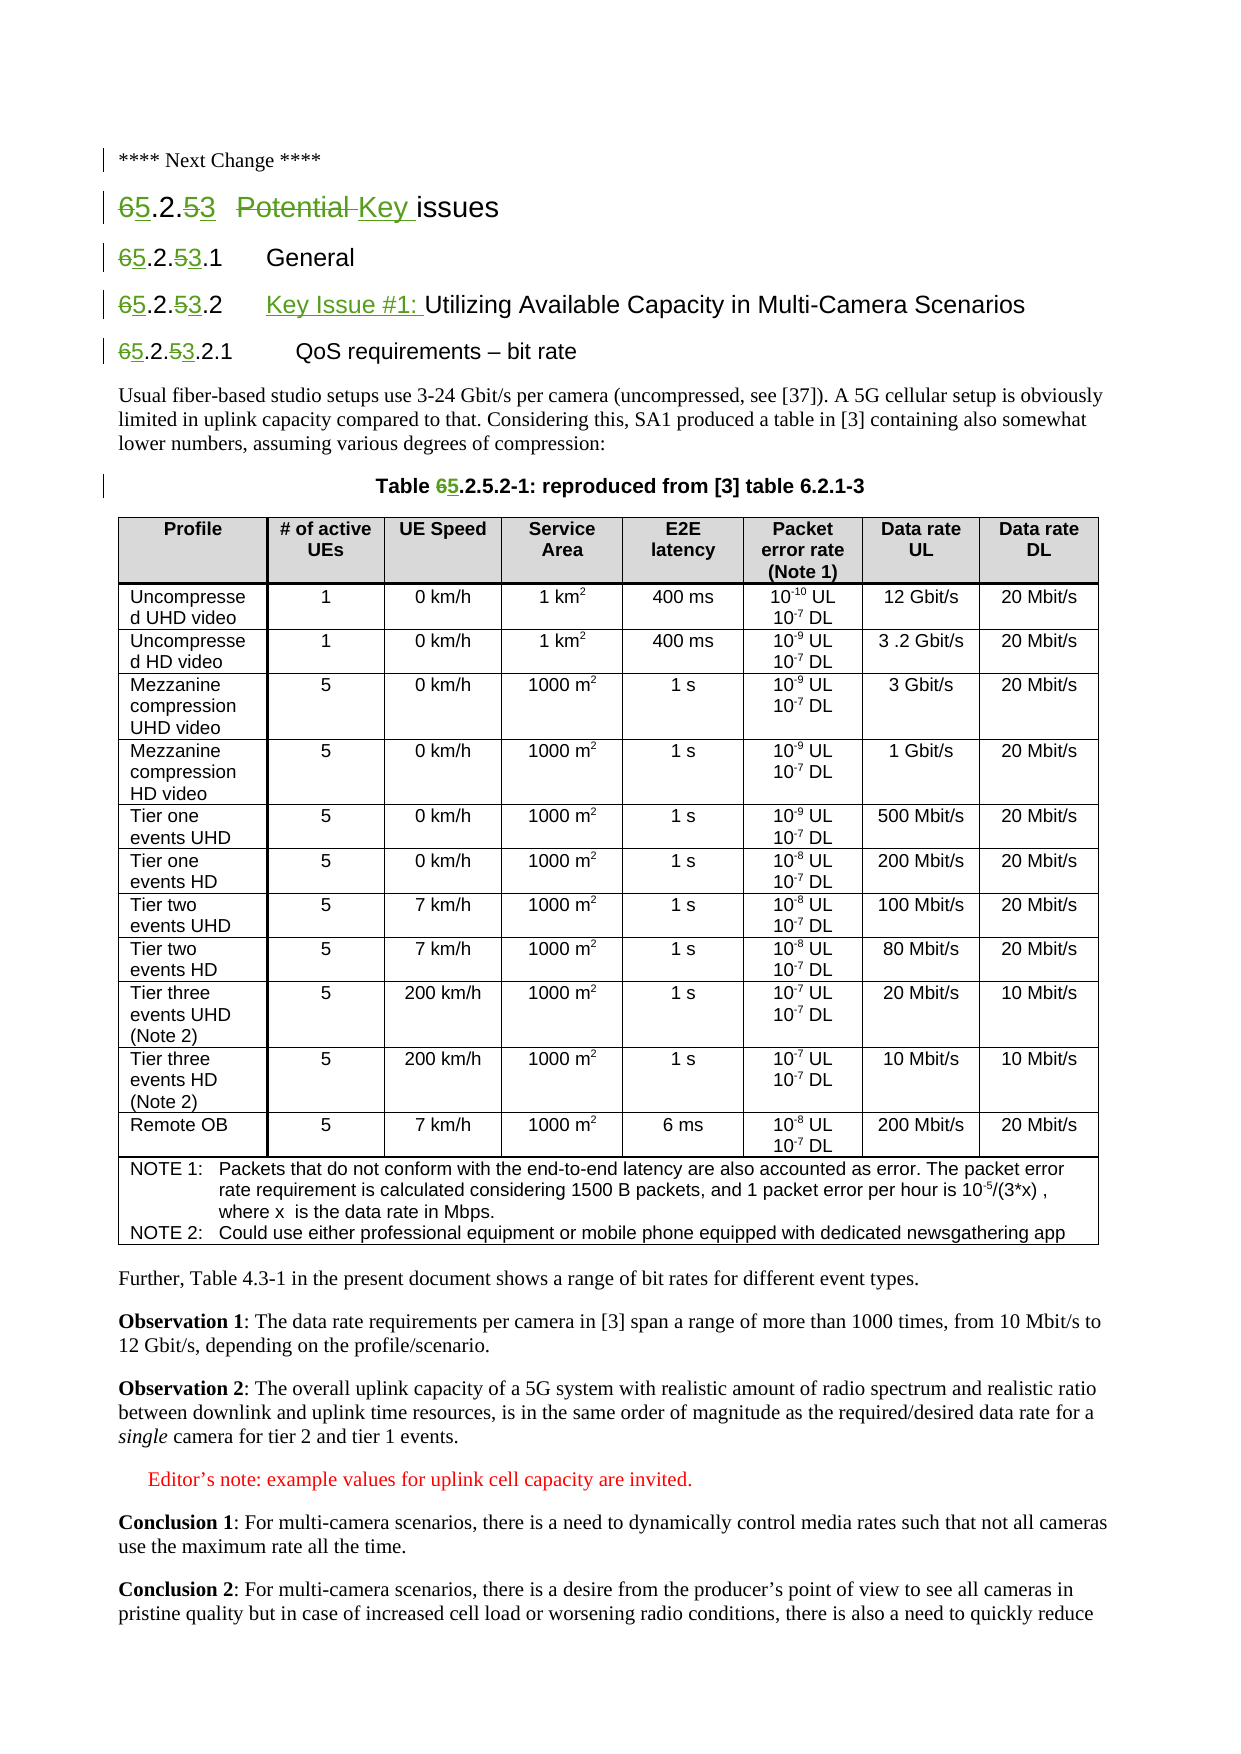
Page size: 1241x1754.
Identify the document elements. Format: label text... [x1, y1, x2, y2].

table_cell 7 km/h [385, 938, 501, 981]
table_header UE Speed [385, 518, 501, 582]
table_cell 1 s [623, 849, 743, 892]
table_cell 200 km/h [385, 1048, 501, 1112]
table_cell Tier two events HD [119, 938, 266, 981]
table_cell 10-9 UL 10-7 DL [744, 674, 862, 738]
table_cell 5 [269, 740, 384, 804]
table_cell 20 Mbit/s [980, 938, 1098, 981]
table_cell 1 s [623, 674, 743, 738]
table_header # of active UEs [269, 518, 384, 582]
table_cell NOTE 1: Packets that do not conform with the end-to-end latency are also accounted as error. The packet error rate requirement is calculated considering 1500 B packets, and 1 packet error per hour is 10-5/(3*x) , where x is the data rate in Mbps. NOTE 2: Could use either professional equipment or mobile phone equipped with dedicated newsgathering app [119, 1158, 1098, 1244]
table_cell 1000 m2 [502, 805, 622, 848]
text Observation 2: The overall uplink capacity of a 5G system with realistic amount of radio spectrum and realistic ratio between downlink and uplink time resources, is in the same order of magnitude as the required/desired data rate for a single camera for tier 2 and tier 1 events. [118, 1376, 1122, 1448]
table_cell 1 s [623, 740, 743, 804]
table_cell 20 Mbit/s [980, 630, 1098, 673]
table_cell 1000 m2 [502, 740, 622, 804]
table_cell 1 Gbit/s [863, 740, 979, 804]
table_cell 200 Mbit/s [863, 1113, 979, 1156]
table_cell 5 [269, 805, 384, 848]
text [118, 1577, 1122, 1625]
table_cell 1 km2 [502, 585, 622, 628]
table_cell 3 .2 Gbit/s [863, 630, 979, 673]
table_cell Tier one events HD [119, 849, 266, 892]
table_cell 10-7 UL 10-7 DL [744, 982, 862, 1047]
table_cell 20 Mbit/s [980, 1113, 1098, 1156]
table_header Data rate DL [980, 518, 1098, 582]
table_cell 1000 m2 [502, 1048, 622, 1112]
table_header Data rate UL [863, 518, 979, 582]
table_cell 10-10 UL 10-7 DL [744, 585, 862, 628]
table_cell 1 [269, 630, 384, 673]
table_cell Tier three events HD (Note 2) [119, 1048, 266, 1112]
table_cell 5 [269, 1113, 384, 1156]
table_cell 1 s [623, 938, 743, 981]
text Conclusion 1: For multi-camera scenarios, there is a need to dynamically control media rates such that not all cameras use the maximum rate all the time. [118, 1510, 1122, 1558]
table_header Profile [119, 518, 266, 582]
table_cell 5 [269, 938, 384, 981]
table_cell 7 km/h [385, 1113, 501, 1156]
text Observation 1: The data rate requirements per camera in [3] span a range of more than 1000 times, from 10 Mbit/s to 12 Gbit/s, depending on the profile/scenario. [118, 1309, 1122, 1357]
table_cell 10 Mbit/s [980, 982, 1098, 1047]
table_cell 3 Gbit/s [863, 674, 979, 738]
table_cell 20 Mbit/s [980, 849, 1098, 892]
table_cell 1 s [623, 894, 743, 937]
text Editor’s note: example values for uplink cell capacity are invited. [148, 1467, 1122, 1491]
table_cell 1 s [623, 1048, 743, 1112]
table_cell 100 Mbit/s [863, 894, 979, 937]
table_header E2E latency [623, 518, 743, 582]
table_cell Remote OB [119, 1113, 266, 1156]
table_cell 20 Mbit/s [980, 740, 1098, 804]
table_cell Tier three events UHD (Note 2) [119, 982, 266, 1047]
table_cell 200 Mbit/s [863, 849, 979, 892]
table_cell Tier two events UHD [119, 894, 266, 937]
table_cell 10-8 UL 10-7 DL [744, 938, 862, 981]
table_cell 1000 m2 [502, 849, 622, 892]
table_cell Mezzanine compression UHD video [119, 674, 266, 738]
text Further, Table 4.3-1 in the present document shows a range of bit rates for different event types. [118, 1266, 1122, 1290]
table_cell 0 km/h [385, 630, 501, 673]
table_cell 5 [269, 849, 384, 892]
table_cell 10-9 UL 10-7 DL [744, 805, 862, 848]
table_cell 1000 m2 [502, 674, 622, 738]
table_cell 5 [269, 982, 384, 1047]
table_cell 10-8 UL 10-7 DL [744, 1113, 862, 1156]
table_cell 200 km/h [385, 982, 501, 1047]
table_cell 1 km2 [502, 630, 622, 673]
subtitle .2..1 General [118, 243, 1122, 272]
subtitle .2..2.1 QoS requirements – bit rate [118, 338, 1122, 364]
table_cell 10-9 UL 10-7 DL [744, 630, 862, 673]
table_cell 5 [269, 894, 384, 937]
table_cell Uncompressed HD video [119, 630, 266, 673]
table_cell Tier one events UHD [119, 805, 266, 848]
table_cell 0 km/h [385, 805, 501, 848]
table_cell 12 Gbit/s [863, 585, 979, 628]
table_header Service Area [502, 518, 622, 582]
table_cell 0 km/h [385, 585, 501, 628]
table_cell 10-7 UL 10-7 DL [744, 1048, 862, 1112]
table_cell 7 km/h [385, 894, 501, 937]
table_cell 10-8 UL 10-7 DL [744, 894, 862, 937]
table_cell 20 Mbit/s [863, 982, 979, 1047]
table_cell 1000 m2 [502, 1113, 622, 1156]
table_cell 20 Mbit/s [980, 674, 1098, 738]
table_cell 80 Mbit/s [863, 938, 979, 981]
table_cell 1000 m2 [502, 894, 622, 937]
table_cell 400 ms [623, 630, 743, 673]
table_cell 1 s [623, 805, 743, 848]
table_cell 400 ms [623, 585, 743, 628]
table_cell 1 s [623, 982, 743, 1047]
table_cell 0 km/h [385, 740, 501, 804]
table_cell 0 km/h [385, 849, 501, 892]
table_cell 6 ms [623, 1113, 743, 1156]
text Usual fiber-based studio setups use 3-24 Gbit/s per camera (uncompressed, see [37]). A 5G cellular setup is obviously limited in uplink capacity compared to that. Considering this, SA1 produced a table in [3] containing also somewhat lower numbers, assuming various degrees of compression: [118, 383, 1122, 455]
table_cell 10-9 UL 10-7 DL [744, 740, 862, 804]
table_cell 500 Mbit/s [863, 805, 979, 848]
table_cell 5 [269, 674, 384, 738]
table_header Packet error rate (Note 1) [744, 518, 862, 582]
table_cell 20 Mbit/s [980, 805, 1098, 848]
text **** Next Change **** [118, 148, 1122, 172]
table_cell 1000 m2 [502, 982, 622, 1047]
table_cell 1000 m2 [502, 938, 622, 981]
subtitle .2..2 Utilizing Available Capacity in Multi-Camera Scenarios [118, 290, 1122, 319]
table_cell Uncompressed UHD video [119, 585, 266, 628]
table_cell 20 Mbit/s [980, 894, 1098, 937]
table_cell Mezzanine compression HD video [119, 740, 266, 804]
text Table .2.5.2-1: reproduced from [3] table 6.2.1-3 [118, 474, 1122, 498]
table_cell 1 [269, 585, 384, 628]
table_cell 10 Mbit/s [863, 1048, 979, 1112]
subtitle .2. issues [118, 191, 1122, 224]
table_cell 10-8 UL 10-7 DL [744, 849, 862, 892]
table_cell 10 Mbit/s [980, 1048, 1098, 1112]
table_cell 0 km/h [385, 674, 501, 738]
table_cell 5 [269, 1048, 384, 1112]
table_cell 20 Mbit/s [980, 585, 1098, 628]
